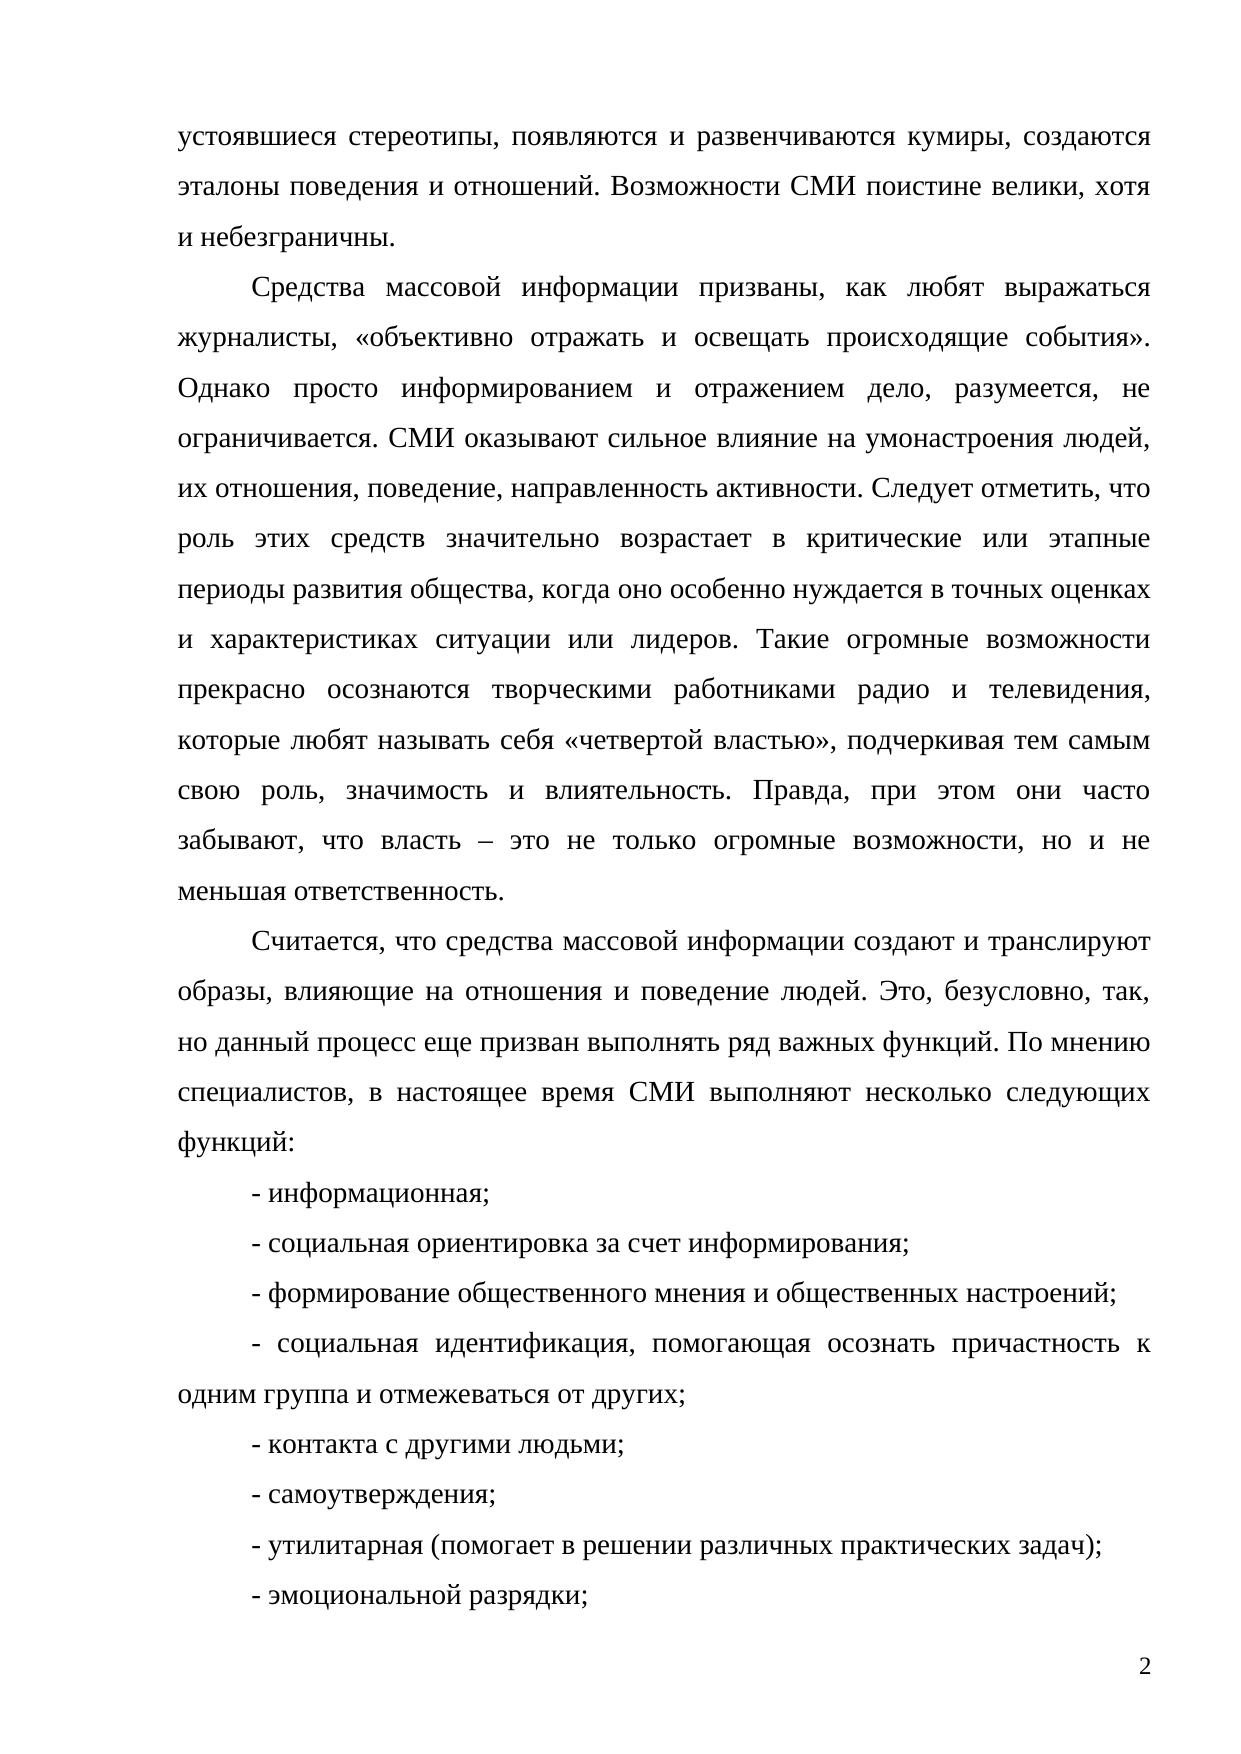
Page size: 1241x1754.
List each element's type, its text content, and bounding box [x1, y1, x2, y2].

text Считается, что средства массовой информации создают и транслируют образы, влияющие на отношения и поведение людей. Это, безусловно, так, но данный процесс еще призван выполнять ряд важных функций. По мнению специалистов, в настоящее время СМИ выполняют несколько следующих функций: [177, 923, 1152, 1158]
text - информационная; [177, 1175, 1152, 1208]
text Средства массовой информации призваны, как любят выражаться журналисты, «объективно отражать и освещать происходящие события». Однако просто информированием и отражением дело, разумеется, не ограничивается. СМИ оказывают сильное влияние на умонастроения людей, их отношения, поведение, направленность активности. Следует отметить, что роль этих средств значительно возрастает в критические или этапные периоды развития общества, когда оно особенно нуждается в точных оценках и характеристиках ситуации или лидеров. Такие огромные возможности прекрасно осознаются творческими работниками радио и телевидения, которые любят называть себя «четвертой властью», подчеркивая тем самым свою роль, значимость и влиятельность. Правда, при этом они часто забывают, что власть – это не только огромные возможности, но и не меньшая ответственность. [177, 269, 1152, 906]
text - социальная идентификация, помогающая осознать причастность к одним группа и отмежеваться от других; [177, 1326, 1152, 1409]
text - эмоциональной разрядки; [177, 1577, 1152, 1611]
text - самоутверждения; [177, 1477, 1152, 1510]
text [177, 118, 1152, 252]
text - социальная ориентировка за счет информирования; [177, 1225, 1152, 1258]
text - контакта с другими людьми; [177, 1426, 1152, 1460]
text - формирование общественного мнения и общественных настроений; [177, 1275, 1152, 1309]
text - утилитарная (помогает в решении различных практических задач); [177, 1527, 1152, 1560]
